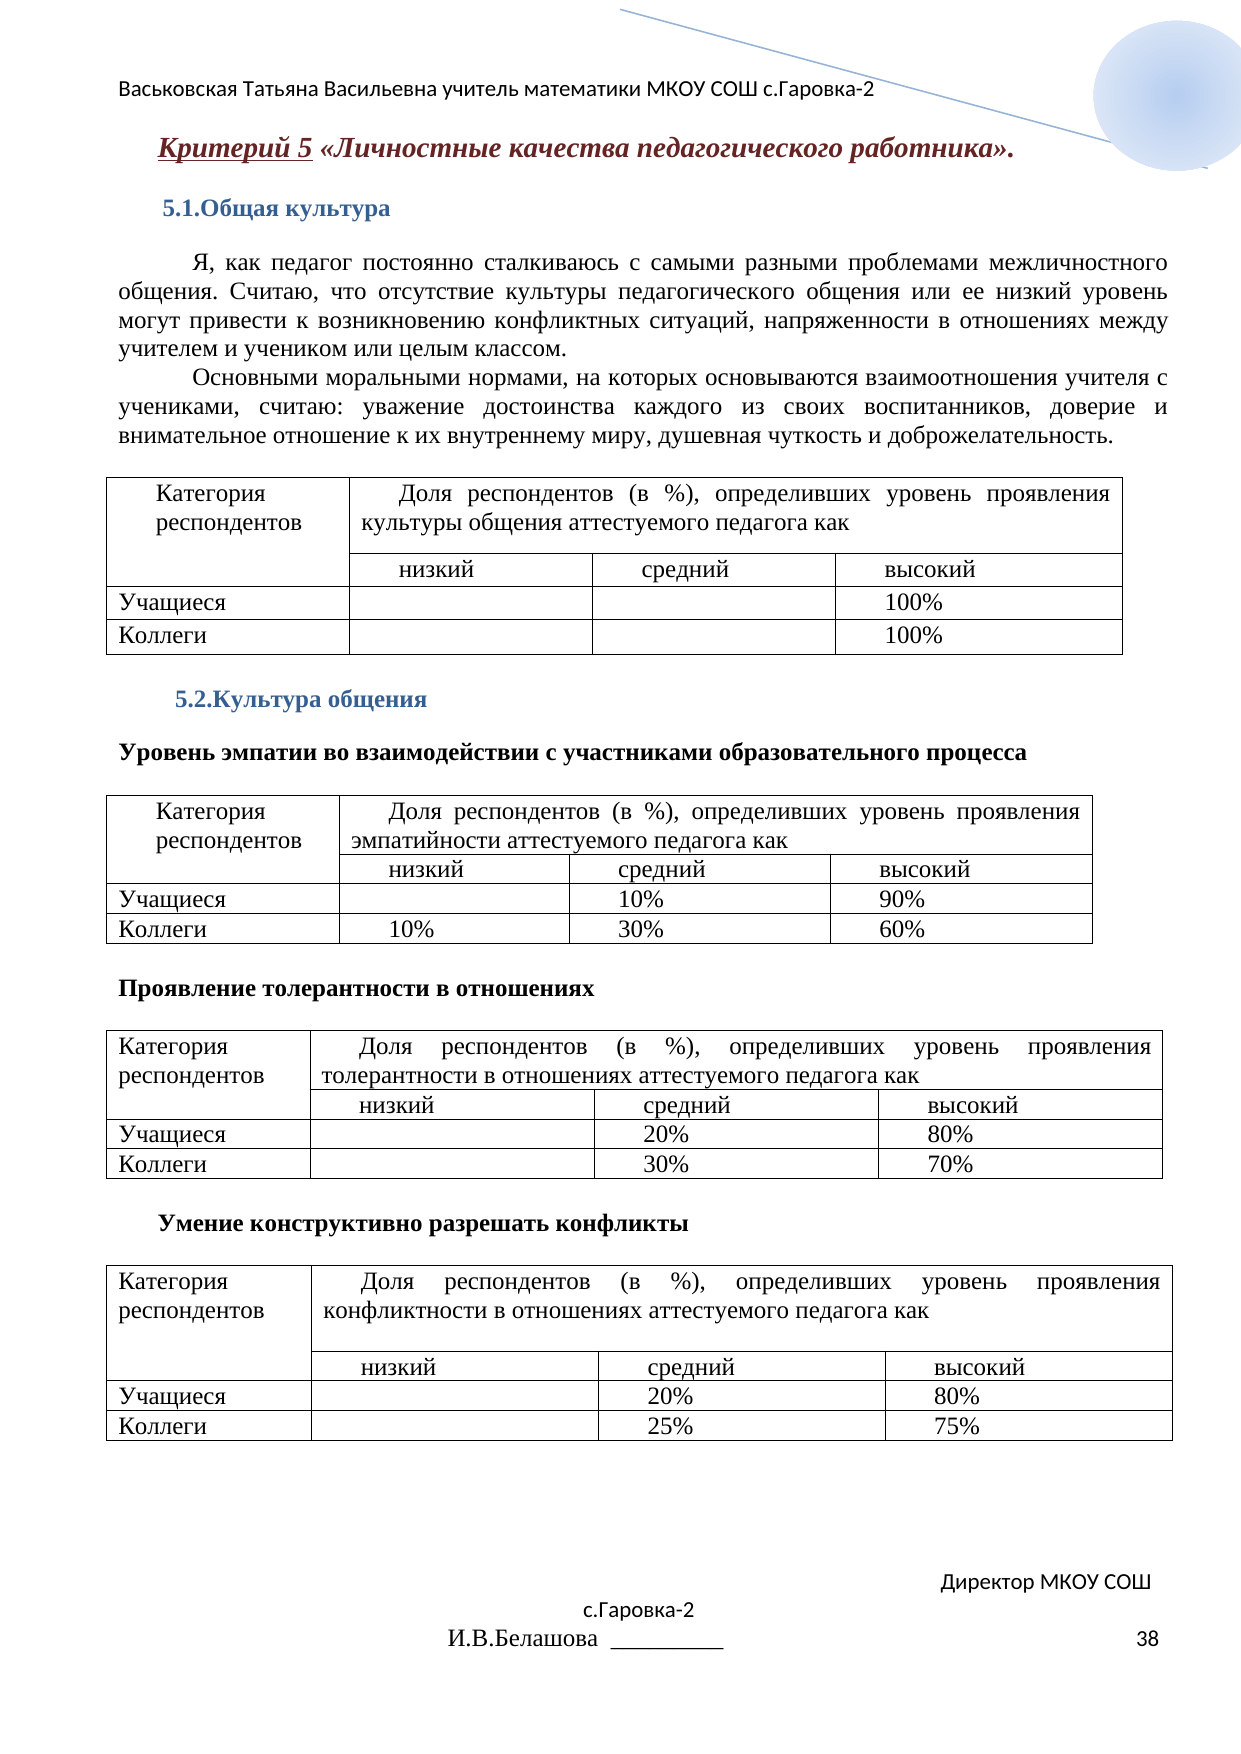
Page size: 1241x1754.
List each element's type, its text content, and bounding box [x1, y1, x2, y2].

table_cell 60% [831, 914, 1092, 943]
text Критерий 5 «Личностные качества педагогического работника». [157, 131, 1169, 164]
table_cell 90% [831, 884, 1092, 913]
text Проявление толерантности в отношениях [118, 973, 1169, 1001]
table_cell высокий [836, 554, 1122, 586]
table_cell [340, 884, 569, 913]
table_cell Коллеги [107, 914, 339, 943]
table_header Категория респондентов [107, 796, 339, 883]
table_cell 25% [599, 1411, 885, 1440]
table_cell высокий [831, 855, 1092, 883]
table_cell средний [599, 1352, 885, 1380]
table_cell Коллеги [107, 620, 349, 654]
text Я, как педагог постоянно сталкиваюсь с самыми разными проблемами межличностного общения. Считаю, что отсутствие культуры педагогического общения или ее низкий уровень могут привести к возникновению конфликтных ситуаций, напряженности в отношениях между учителем и учеником или целым классом. [118, 247, 1169, 362]
table_cell [312, 1411, 598, 1440]
table_cell [350, 620, 592, 654]
table_header Доля респондентов (в %), определивших уровень проявления эмпатийности аттестуемого педагога как [340, 796, 1092, 853]
text 5.2.Культура общения [162, 684, 1169, 712]
table_cell [350, 587, 592, 619]
table_header Доля респондентов (в %), определивших уровень проявления конфликтности в отношениях аттестуемого педагога как [312, 1266, 1172, 1351]
table_cell Коллеги [107, 1149, 310, 1178]
table_cell [593, 587, 835, 619]
table_cell 10% [340, 914, 569, 943]
table_header Категория респондентов [107, 1266, 311, 1380]
table_header Категория респондентов [107, 478, 349, 586]
text 5.1.Общая культура [162, 193, 1169, 222]
table_cell низкий [340, 855, 569, 883]
table_header Доля респондентов (в %), определивших уровень проявления толерантности в отношениях аттестуемого педагога как [311, 1031, 1162, 1089]
table_cell средний [593, 554, 835, 586]
table_cell Учащиеся [107, 884, 339, 913]
list Умение конструктивно разрешать конфликты [157, 1208, 1169, 1237]
text Уровень эмпатии во взаимодействии с участниками образовательного процесса [118, 737, 1169, 766]
table_cell 100% [836, 587, 1122, 619]
table_cell [311, 1120, 594, 1148]
table_cell Коллеги [107, 1411, 311, 1440]
table_cell [593, 620, 835, 654]
table_cell 30% [570, 914, 830, 943]
table_cell 30% [595, 1149, 878, 1178]
table_cell 20% [599, 1381, 885, 1410]
table_cell 80% [886, 1381, 1172, 1410]
table_cell Учащиеся [107, 1120, 310, 1148]
table_cell высокий [879, 1090, 1162, 1118]
table_cell 20% [595, 1120, 878, 1148]
table_cell 80% [879, 1120, 1162, 1148]
table_cell 10% [570, 884, 830, 913]
table_cell 100% [836, 620, 1122, 654]
table_cell Учащиеся [107, 1381, 311, 1410]
text Основными моральными нормами, на которых основываются взаимоотношения учителя с учениками, считаю: уважение достоинства каждого из своих воспитанников, доверие и внимательное отношение к их внутреннему миру, душевная чуткость и доброжелательность. [118, 362, 1169, 448]
table_header Доля респондентов (в %), определивших уровень проявления культуры общения аттестуемого педагога как [350, 478, 1122, 553]
table_cell [311, 1149, 594, 1178]
table_cell низкий [312, 1352, 598, 1380]
table_cell низкий [350, 554, 592, 586]
table_cell 75% [886, 1411, 1172, 1440]
table_cell средний [595, 1090, 878, 1118]
table_cell [312, 1381, 598, 1410]
table_cell средний [570, 855, 830, 883]
table_cell низкий [311, 1090, 594, 1118]
table_cell 70% [879, 1149, 1162, 1178]
table_cell Учащиеся [107, 587, 349, 619]
table_cell высокий [886, 1352, 1172, 1380]
table_header Категория респондентов [107, 1031, 310, 1118]
